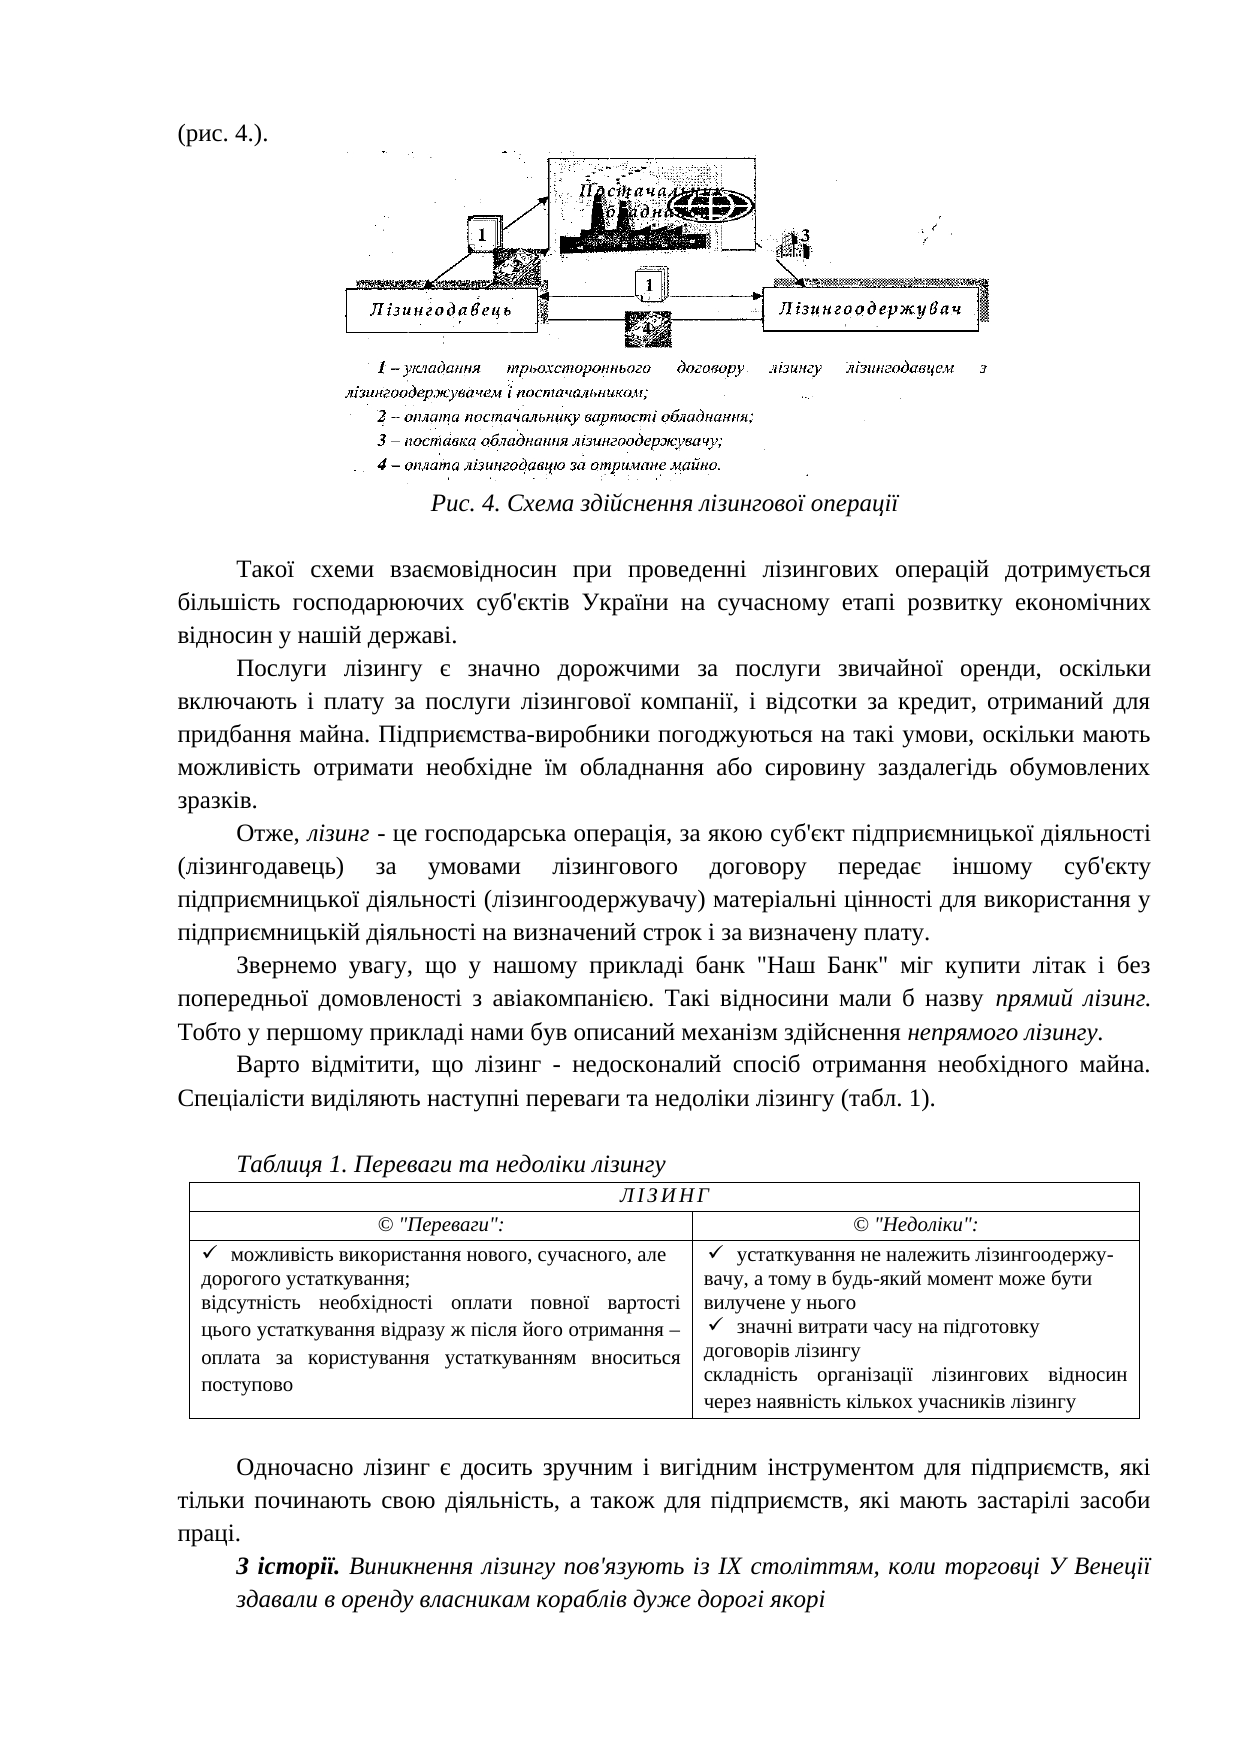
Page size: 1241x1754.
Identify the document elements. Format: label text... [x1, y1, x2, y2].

table_cell © "Переваги": [190, 1212, 692, 1240]
text Одночасно лізинг є досить зручним і вигідним інструментом для підприємств, які тільки починають свою діяльність, а також для підприємств, які мають застарілі засоби праці. [177, 1452, 1152, 1547]
text Таблиця 1. Переваги та недоліки лізингу [177, 1149, 1152, 1177]
text Звернемо увагу, що у нашому прикладі банк "Наш Банк" міг купити літак і без попередньої домовленості з авіакомпанією. Такі відносини мали б назву прямий лізинг. Тобто у першому прикладі нами був описаний механізм здійснення непрямого лізингу. [177, 951, 1152, 1045]
picture [335, 151, 994, 484]
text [177, 118, 1152, 147]
text З історії. Виникнення лізингу пов'язують із IX століттям, коли торговці У Венеції здавали в оренду власникам кораблів дуже дорогі якорі [236, 1551, 1152, 1613]
table_cell можливість використання нового, сучасного, але дорогого устаткування; відсутність необхідності оплати повної вартості цього устаткування відразу ж після його отримання – оплата за користування устаткуванням вноситься поступово [190, 1241, 692, 1418]
text Рис. 4. Схема здійснення лізингової операції [177, 488, 1152, 517]
text Такої схеми взаємовідносин при проведенні лізингових операцій дотримується більшість господарюючих суб'єктів України на сучасному етапі розвитку економічних відносин у нашій державі. [177, 554, 1152, 649]
text Варто відмітити, що лізинг - недосконалий спосіб отримання необхідного майна. Спеціалісти виділяють наступні переваги та недоліки лізингу (табл. 1). [177, 1049, 1152, 1111]
table_cell © "Недоліки": [693, 1212, 1139, 1240]
table_cell устаткування не належить лізингоодержувачу, а тому в будь-який момент може бути вилучене у нього значні витрати часу на підготовку договорів лізингу складність організації лізингових відносин через наявність кількох учасників лізингу [693, 1241, 1139, 1418]
text Отже, лізинг - це господарська операція, за якою суб'єкт підприємницької діяльності (лізингодавець) за умовами лізингового договору передає іншому суб'єкту підприємницької діяльності (лізингоодержувачу) матеріальні цінності для використання у підприємницькій діяльності на визначений строк і за визначену плату. [177, 818, 1152, 946]
table_header ЛІЗИНГ [190, 1183, 1139, 1211]
text Послуги лізингу є значно дорожчими за послуги звичайної оренди, оскільки включають і плату за послуги лізингової компанії, і відсотки за кредит, отриманий для придбання майна. Підприємства-виробники погоджуються на такі умови, оскільки мають можливість отримати необхідне їм обладнання або сировину заздалегідь обумовлених зразків. [177, 653, 1152, 814]
